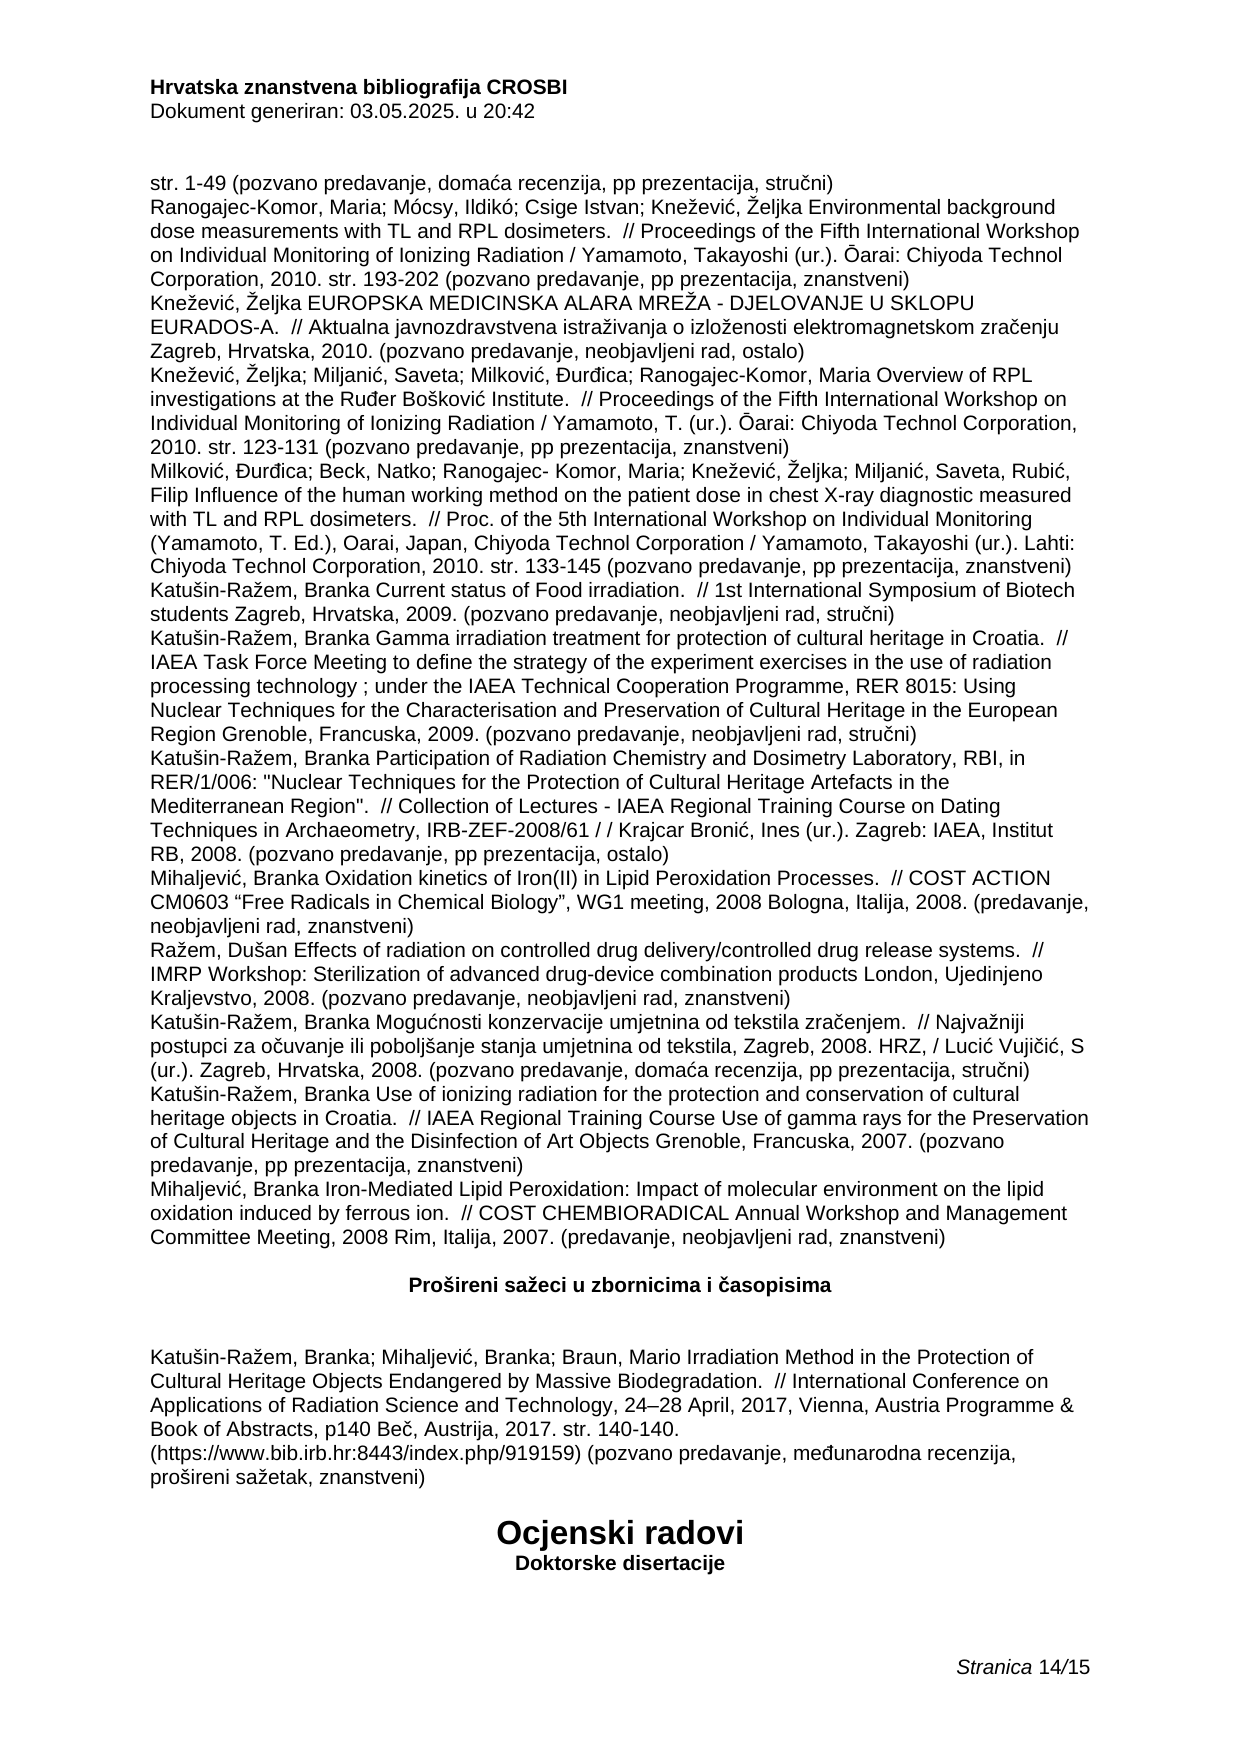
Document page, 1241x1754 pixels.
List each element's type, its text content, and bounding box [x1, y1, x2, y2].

text Katušin-Ražem, Branka [150, 1081, 1090, 1177]
subtitle Ocjenski radovi [150, 1513, 1090, 1551]
text Knežević, Željka; Miljanić, Saveta; Milković, Đurđica; Ranogajec-Komor, Maria [150, 363, 1090, 458]
text Ranogajec-Komor, Maria; Mócsy, Ildikó; Csige Istvan; Knežević, Željka [150, 195, 1090, 291]
text Katušin-Ražem, Branka [150, 626, 1090, 746]
text Ražem, Dušan [150, 938, 1090, 1009]
text Katušin-Ražem, Branka [150, 1009, 1090, 1081]
text Katušin-Ražem, Branka; Mihaljević, Branka; Braun, Mario [150, 1345, 1090, 1489]
subtitle Doktorske disertacije [150, 1551, 1090, 1575]
text Mihaljević, Branka [150, 866, 1090, 938]
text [150, 171, 1090, 195]
subtitle Prošireni sažeci u zbornicima i časopisima [150, 1273, 1090, 1297]
text Katušin-Ražem, Branka [150, 578, 1090, 626]
text Milković, Đurđica; Beck, Natko; Ranogajec- Komor, Maria; Knežević, Željka; Miljanić, Saveta, Rubić, Filip [150, 458, 1090, 578]
text Mihaljević, Branka [150, 1177, 1090, 1249]
text Katušin-Ražem, Branka [150, 746, 1090, 866]
text Knežević, Željka [150, 291, 1090, 363]
